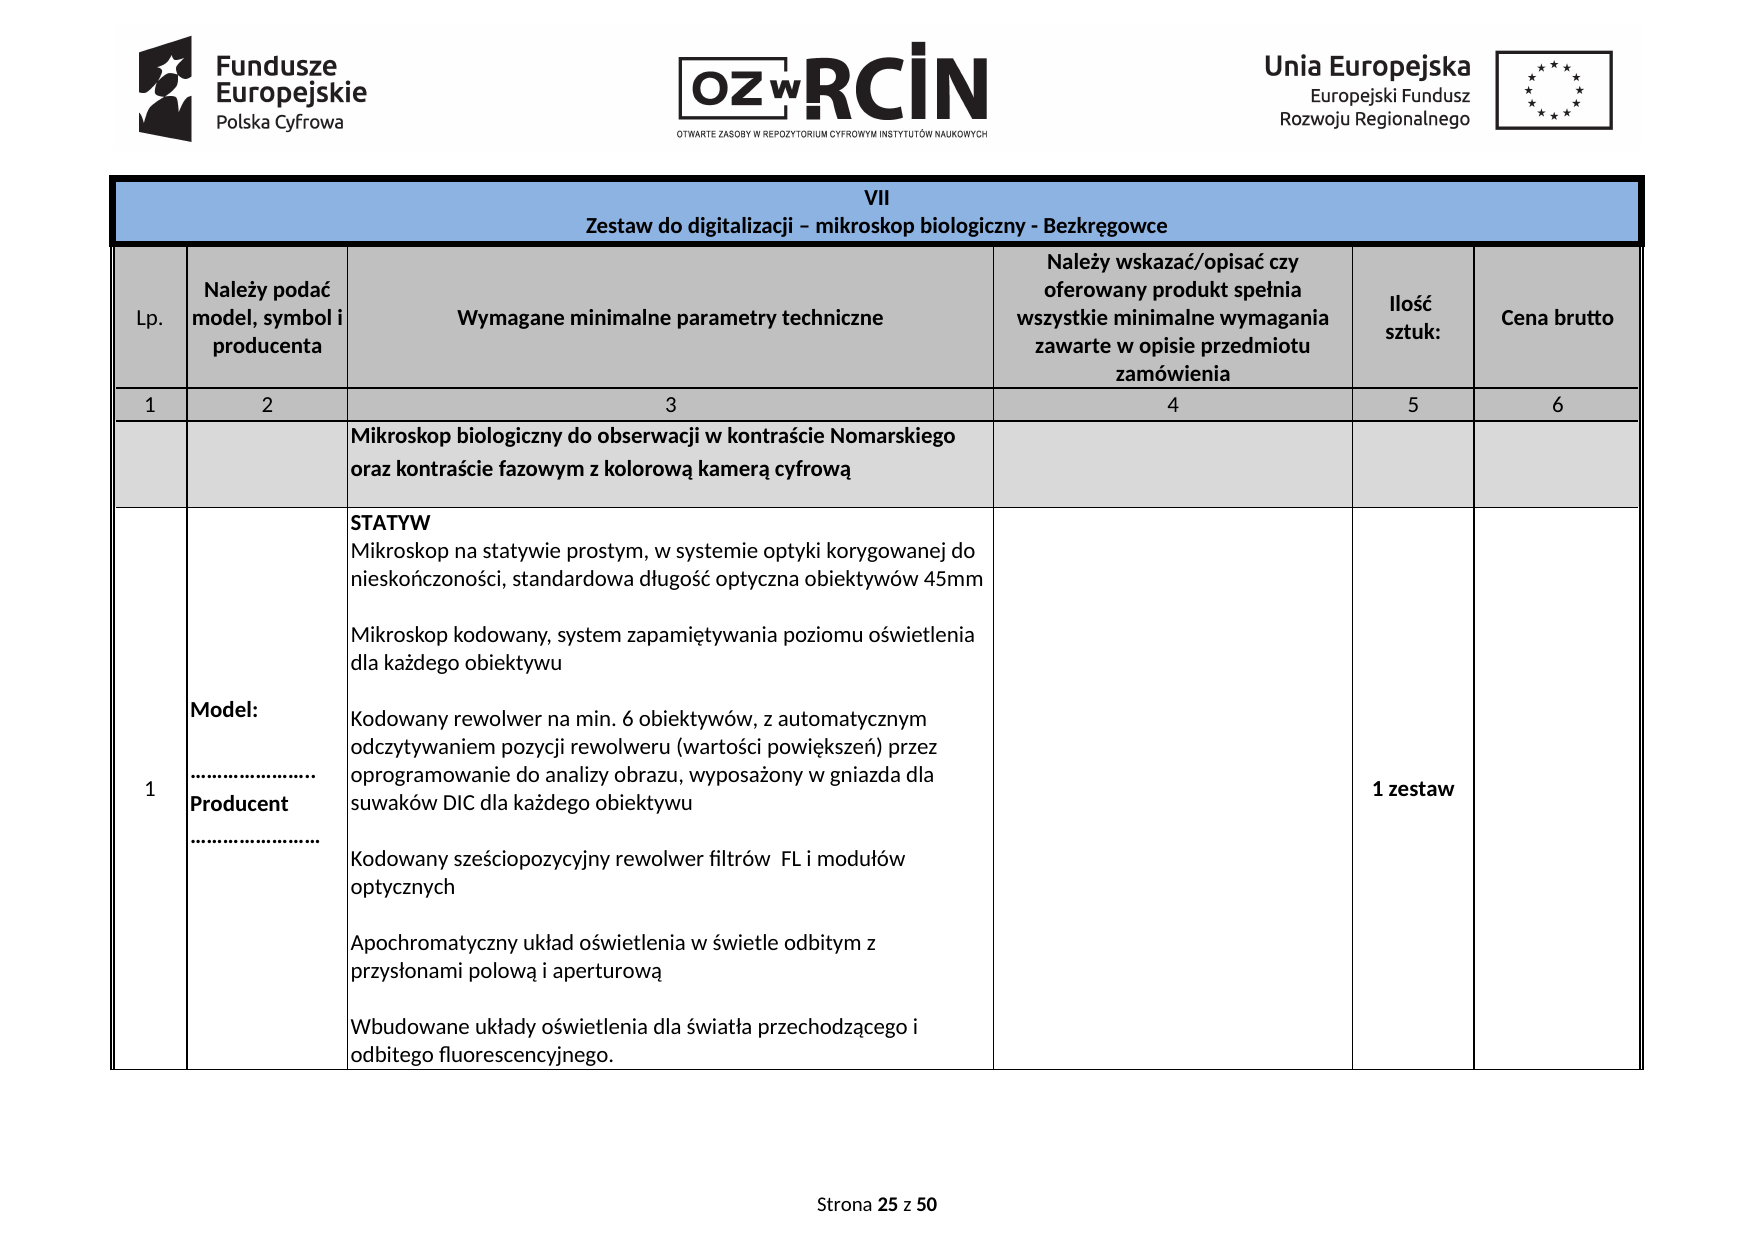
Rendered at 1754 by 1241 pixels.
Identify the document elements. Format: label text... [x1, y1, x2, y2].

table_cell Cena brutto [1475, 247, 1639, 387]
table_cell [1353, 422, 1473, 507]
table_cell [994, 422, 1352, 507]
table_cell [115, 420, 186, 507]
table_cell 3 [348, 389, 993, 420]
table_cell 1 [115, 507, 186, 1068]
table_cell Lp. [115, 247, 186, 387]
table_cell 1 zestaw [1353, 508, 1473, 1068]
table_cell Należy wskazać/opisać czy oferowany produkt spełnia wszystkie minimalne wymagania zawarte w opisie przedmiotu zamówienia [994, 247, 1352, 387]
table_cell 6 [1475, 387, 1639, 420]
table_cell 1 [115, 387, 186, 420]
table_cell 2 [188, 389, 347, 420]
table_cell Model: ………………….. Producent …………………… [188, 508, 347, 1068]
table_cell Ilość sztuk: [1353, 247, 1473, 387]
table_cell VII Zestaw do digitalizacji – mikroskop biologiczny - Bezkręgowce [116, 182, 1638, 241]
table_cell [188, 422, 347, 507]
table_cell 5 [1353, 389, 1473, 420]
picture [112, 23, 1642, 151]
table_cell [1475, 507, 1639, 1068]
table_cell [994, 508, 1352, 1068]
table_cell [1475, 420, 1639, 507]
table_cell Należy podać model, symbol i producenta [188, 247, 347, 387]
table_cell Mikroskop biologiczny do obserwacji w kontraście Nomarskiego oraz kontraście fazowym z kolorową kamerą cyfrową [348, 422, 993, 507]
table_cell Wymagane minimalne parametry techniczne [348, 247, 993, 387]
table_cell 4 [994, 389, 1352, 420]
